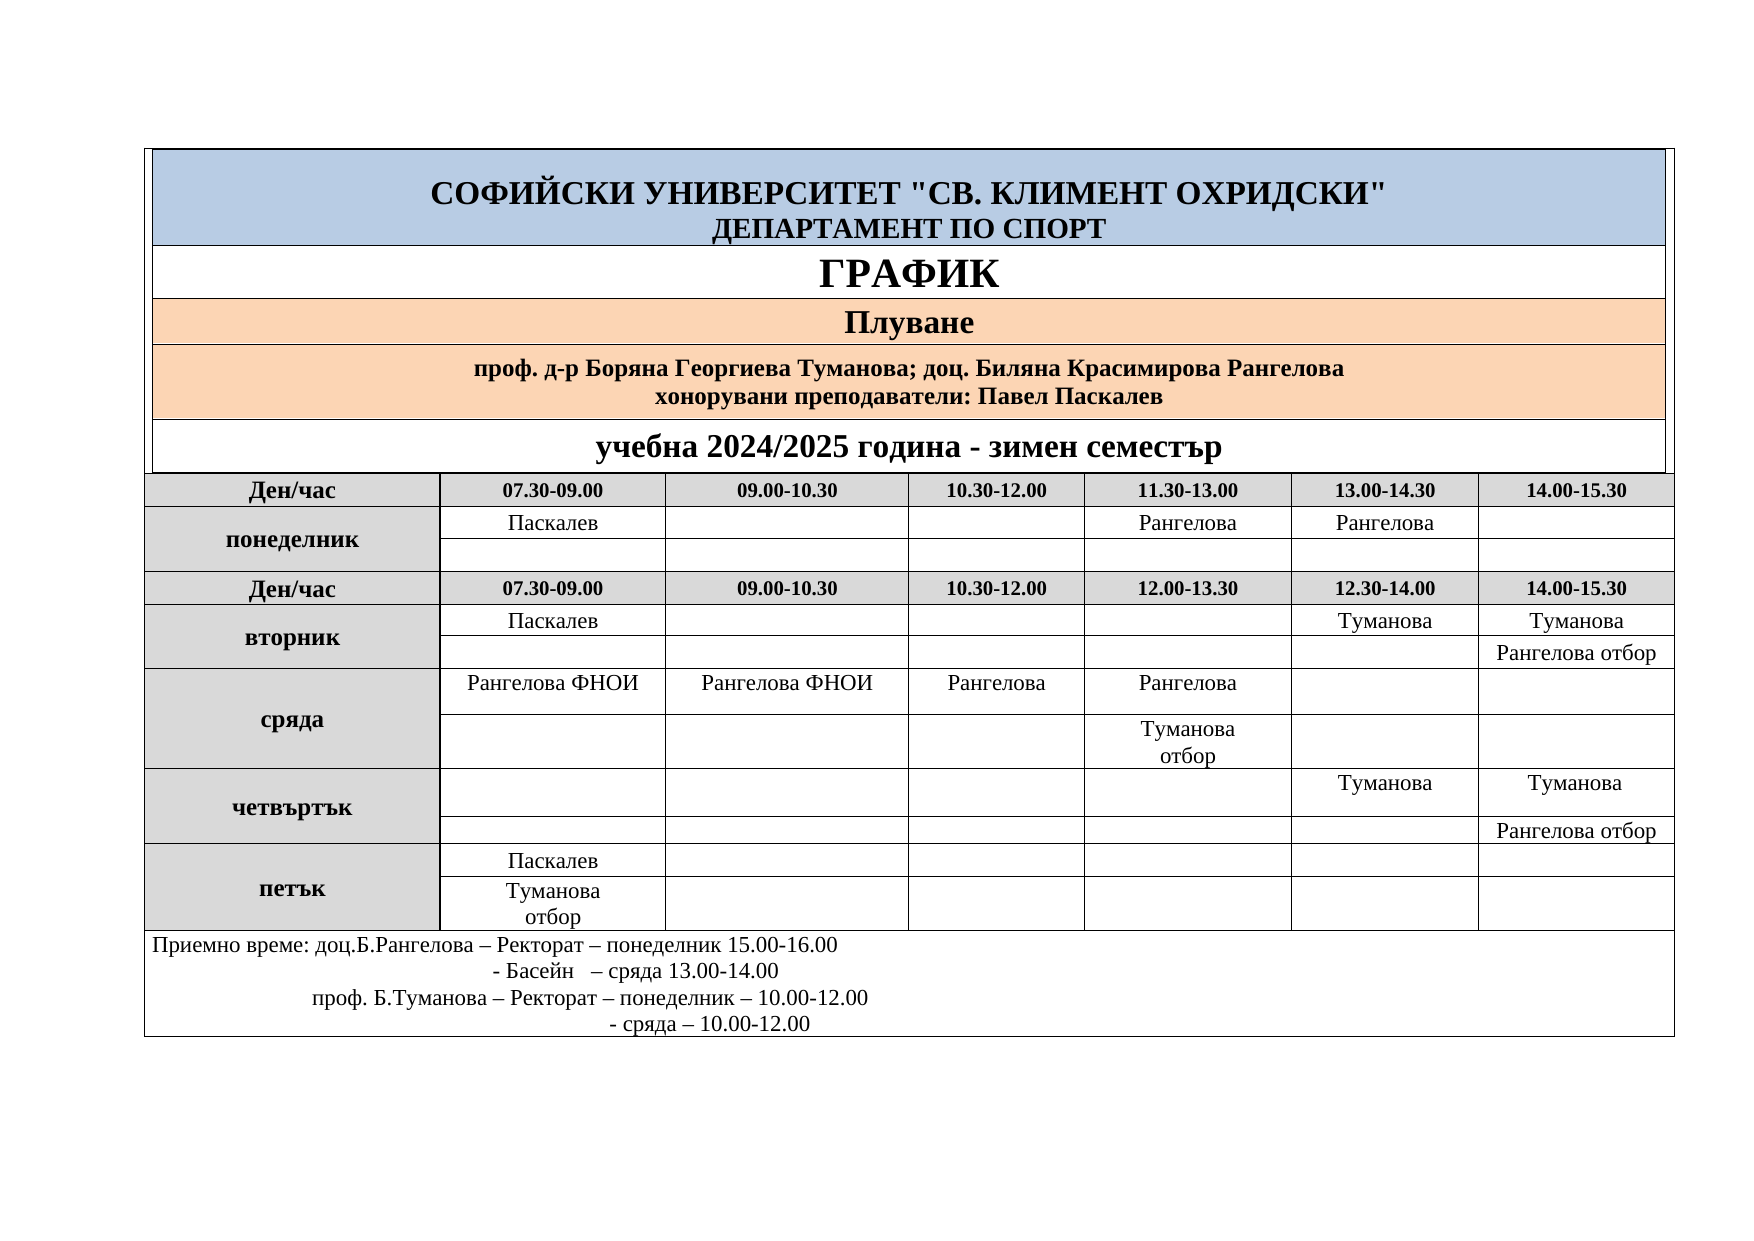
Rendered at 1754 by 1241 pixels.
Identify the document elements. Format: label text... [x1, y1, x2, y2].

table_cell [909, 817, 1084, 843]
table_cell [1479, 844, 1674, 876]
table_cell 12.30-14.00 [1292, 572, 1478, 604]
table_cell 10.30-12.00 [909, 572, 1084, 604]
table_cell [666, 844, 908, 876]
table_cell Паскалев [441, 605, 665, 635]
table_cell Ден/час [145, 572, 439, 604]
table_header [1666, 149, 1674, 473]
table_cell Туманова отбор [1085, 715, 1291, 768]
table_cell [1292, 877, 1478, 930]
table_cell петък [145, 844, 439, 930]
table_cell [1479, 877, 1674, 930]
table_cell [666, 636, 908, 668]
table_cell Рангелова отбор [1479, 636, 1674, 668]
table_cell Туманова [1479, 605, 1674, 635]
table_cell [909, 507, 1084, 538]
table_cell [666, 817, 908, 843]
table_cell 12.00-13.30 [1085, 572, 1291, 604]
table_cell [1085, 539, 1291, 571]
table_cell [1292, 539, 1478, 571]
table_cell 07.30-09.00 [441, 474, 665, 506]
table_cell [1085, 877, 1291, 930]
table_cell 10.30-12.00 [909, 474, 1084, 506]
table_cell [909, 539, 1084, 571]
table_cell Рангелова [1085, 507, 1291, 538]
table_cell [1085, 769, 1291, 816]
table_cell Рангелова отбор [1479, 817, 1674, 843]
table_cell [1479, 715, 1674, 768]
table_header [145, 149, 152, 473]
table_cell [909, 715, 1084, 768]
table_cell сряда [145, 669, 439, 768]
table_cell [1085, 605, 1291, 635]
table_cell Туманова [1292, 605, 1478, 635]
table_cell вторник [145, 605, 439, 668]
table_cell [666, 715, 908, 768]
table_cell 09.00-10.30 [666, 572, 908, 604]
table_cell [441, 636, 665, 668]
table_cell 07.30-09.00 [441, 572, 665, 604]
table_cell Туманова отбор [441, 877, 665, 930]
table_cell [1292, 817, 1478, 843]
table_cell [1292, 844, 1478, 876]
table_cell [666, 769, 908, 816]
table_cell Туманова [1479, 769, 1674, 816]
table_cell [441, 539, 665, 571]
table_cell [666, 539, 908, 571]
table_cell [1292, 636, 1478, 668]
table_cell [1085, 817, 1291, 843]
table_cell [1085, 636, 1291, 668]
table_cell Туманова [1292, 769, 1478, 816]
table_cell Рангелова [909, 669, 1084, 714]
table_cell [1479, 539, 1674, 571]
table_cell [1479, 669, 1674, 714]
table_cell [909, 877, 1084, 930]
table_cell [909, 844, 1084, 876]
table_cell [1085, 844, 1291, 876]
table_cell [1292, 715, 1478, 768]
table_cell четвъртък [145, 769, 439, 843]
table_cell Рангелова ФНОИ [666, 669, 908, 714]
table_cell 09.00-10.30 [666, 474, 908, 506]
table_header [153, 420, 1665, 472]
table_cell Рангелова ФНОИ [441, 669, 665, 714]
table_cell [441, 769, 665, 816]
table_cell Рангелова [1292, 507, 1478, 538]
table_cell [909, 636, 1084, 668]
table_cell [1292, 669, 1478, 714]
table_cell [666, 877, 908, 930]
table_cell [909, 605, 1084, 635]
table_cell [909, 769, 1084, 816]
table_cell 14.00-15.30 [1479, 474, 1674, 506]
table_cell 14.00-15.30 [1479, 572, 1674, 604]
table_cell [1479, 507, 1674, 538]
table_cell [441, 817, 665, 843]
table_cell Паскалев [441, 844, 665, 876]
table_cell Приемно време: доц.Б.Рангелова – Ректорат – понеделник 15.00-16.00 - Басейн – сряда 13.00-14.00 проф. Б.Туманова – Ректорат – понеделник – 10.00-12.00 - сряда – 10.00-12.00 [145, 931, 1674, 1036]
table_cell Ден/час [145, 474, 439, 506]
table_cell 13.00-14.30 [1292, 474, 1478, 506]
table_cell [666, 605, 908, 635]
table_cell Рангелова [1085, 669, 1291, 714]
table_header [153, 246, 1665, 298]
table_cell [441, 715, 665, 768]
table_cell понеделник [145, 507, 439, 571]
table_cell 11.30-13.00 [1085, 474, 1291, 506]
table_cell Паскалев [441, 507, 665, 538]
table_cell [666, 507, 908, 538]
